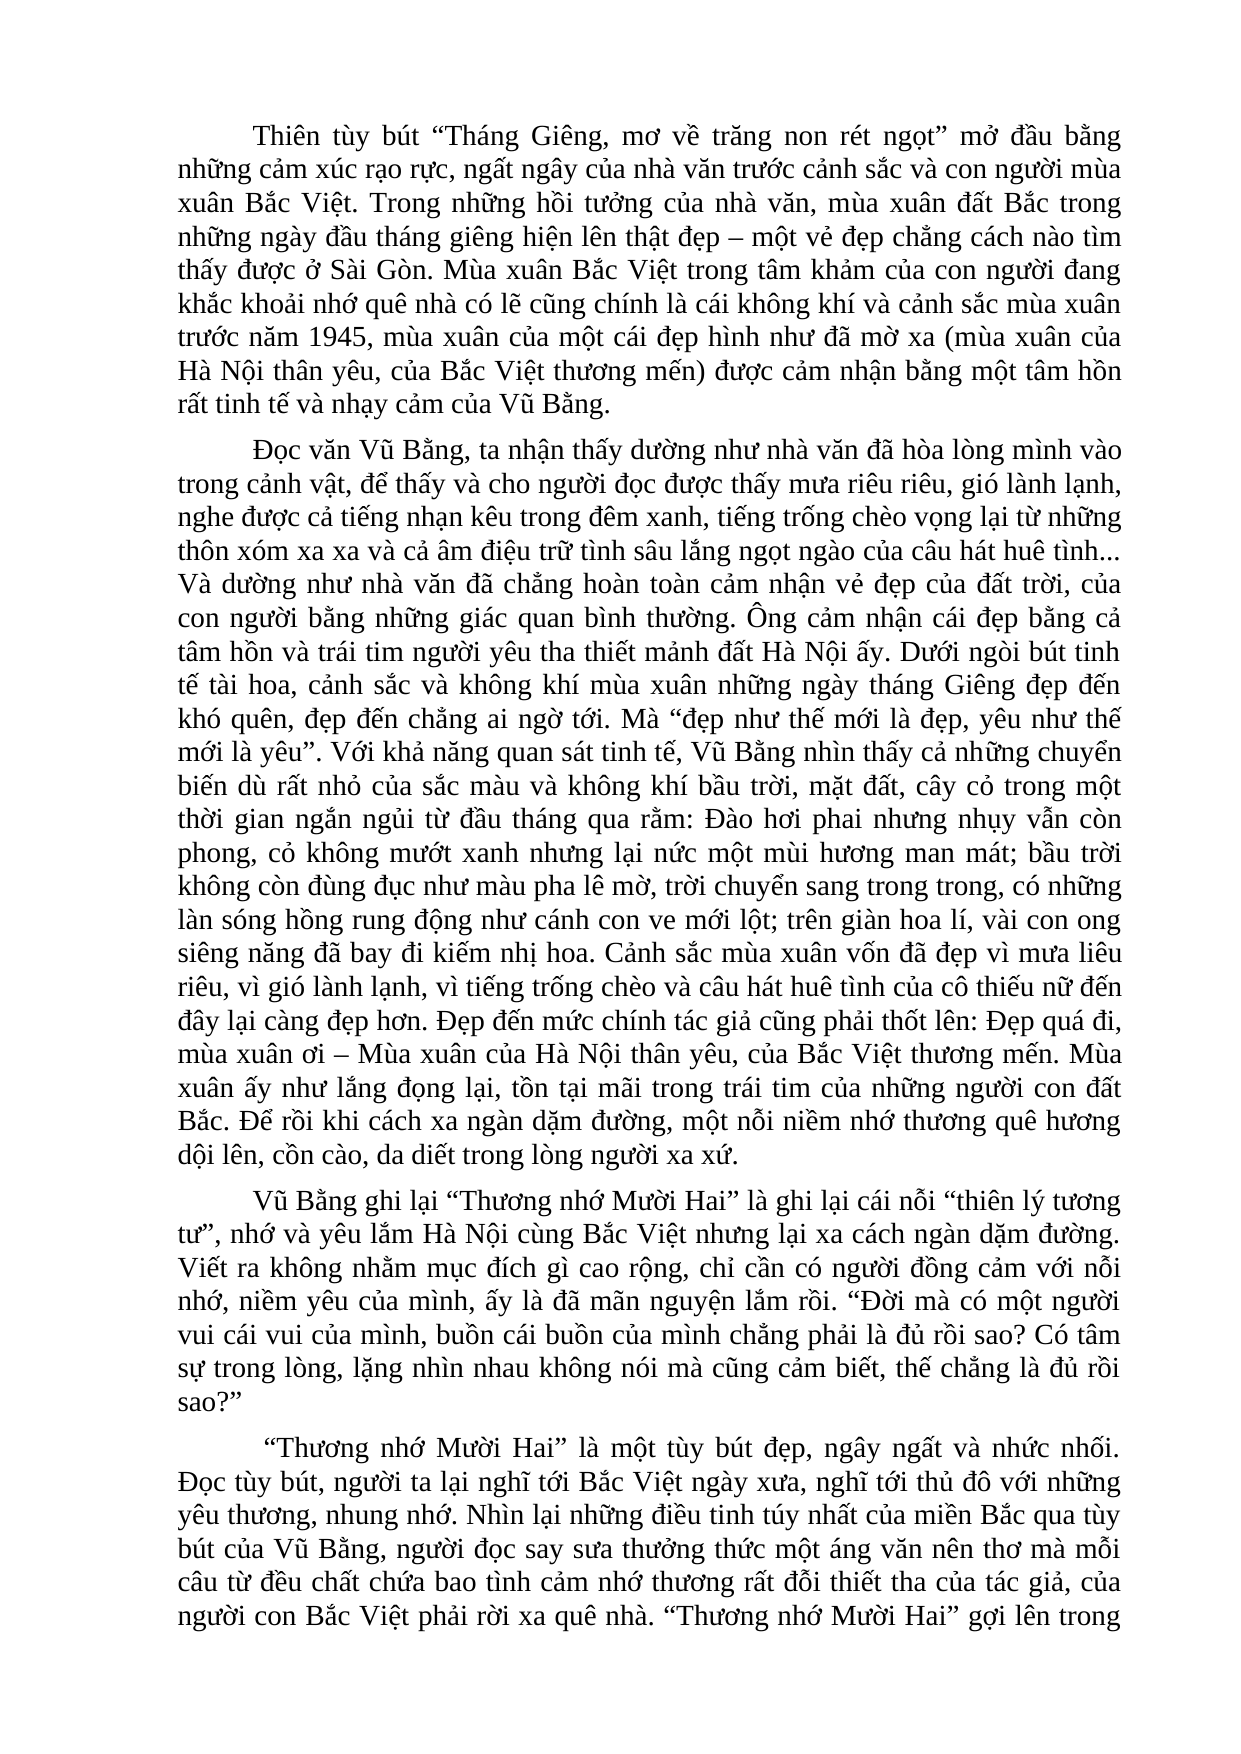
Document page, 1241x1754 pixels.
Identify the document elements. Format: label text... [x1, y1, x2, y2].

text Thiên tùy bút “Tháng Giêng, mơ về trăng non rét ngọt” mở đầu bằng những cảm xúc rạo rực, ngất ngây của nhà văn trước cảnh sắc và con người mùa xuân Bắc Việt. Trong những hồi tưởng của nhà văn, mùa xuân đất Bắc trong những ngày đầu tháng giêng hiện lên thật đẹp – một vẻ đẹp chẳng cách nào tìm thấy được ở Sài Gòn. Mùa xuân Bắc Việt trong tâm khảm của con người đang khắc khoải nhớ quê nhà có lẽ cũng chính là cái không khí và cảnh sắc mùa xuân trước năm 1945, mùa xuân của một cái đẹp hình như đã mờ xa (mùa xuân của Hà Nội thân yêu, của Bắc Việt thương mến) được cảm nhận bằng một tâm hồn rất tinh tế và nhạy cảm của Vũ Bằng. [177, 118, 1122, 420]
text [177, 1430, 1122, 1631]
text Đọc văn Vũ Bằng, ta nhận thấy dường như nhà văn đã hòa lòng mình vào trong cảnh vật, để thấy và cho người đọc được thấy mưa riêu riêu, gió lành lạnh, nghe được cả tiếng nhạn kêu trong đêm xanh, tiếng trống chèo vọng lại từ những thôn xóm xa xa và cả âm điệu trữ tình sâu lắng ngọt ngào của câu hát huê tình... Và dường như nhà văn đã chẳng hoàn toàn cảm nhận vẻ đẹp của đất trời, của con người bằng những giác quan bình thường. Ông cảm nhận cái đẹp bằng cả tâm hồn và trái tim người yêu tha thiết mảnh đất Hà Nội ấy. Dưới ngòi bút tinh tế tài hoa, cảnh sắc và không khí mùa xuân những ngày tháng Giêng đẹp đến khó quên, đẹp đến chẳng ai ngờ tới. Mà “đẹp như thế mới là đẹp, yêu như thế mới là yêu”. Với khả năng quan sát tinh tế, Vũ Bằng nhìn thấy cả những chuyển biến dù rất nhỏ của sắc màu và không khí bầu trời, mặt đất, cây cỏ trong một thời gian ngắn ngủi từ đầu tháng qua rằm: Đào hơi phai nhưng nhụy vẫn còn phong, cỏ không mướt xanh nhưng lại nức một mùi hương man mát; bầu trời không còn đùng đục như màu pha lê mờ, trời chuyển sang trong trong, có những làn sóng hồng rung động như cánh con ve mới lột; trên giàn hoa lí, vài con ong siêng năng đã bay đi kiếm nhị hoa. Cảnh sắc mùa xuân vốn đã đẹp vì mưa liêu riêu, vì gió lành lạnh, vì tiếng trống chèo và câu hát huê tình của cô thiếu nữ đến đây lại càng đẹp hơn. Đẹp đến mức chính tác giả cũng phải thốt lên: Đẹp quá đi, mùa xuân ơi – Mùa xuân của Hà Nội thân yêu, của Bắc Việt thương mến. Mùa xuân ấy như lắng đọng lại, tồn tại mãi trong trái tim của những người con đất Bắc. Để rồi khi cách xa ngàn dặm đường, một nỗi niềm nhớ thương quê hương dội lên, cồn cào, da diết trong lòng người xa xứ. [177, 432, 1122, 1170]
text Vũ Bằng ghi lại “Thương nhớ Mười Hai” là ghi lại cái nỗi “thiên lý tương tư”, nhớ và yêu lắm Hà Nội cùng Bắc Việt nhưng lại xa cách ngàn dặm đường. Viết ra không nhằm mục đích gì cao rộng, chỉ cần có người đồng cảm với nỗi nhớ, niềm yêu của mình, ấy là đã mãn nguyện lắm rồi. “Đời mà có một người vui cái vui của mình, buồn cái buồn của mình chẳng phải là đủ rồi sao? Có tâm sự trong lòng, lặng nhìn nhau không nói mà cũng cảm biết, thế chẳng là đủ rồi sao?” [177, 1183, 1122, 1418]
